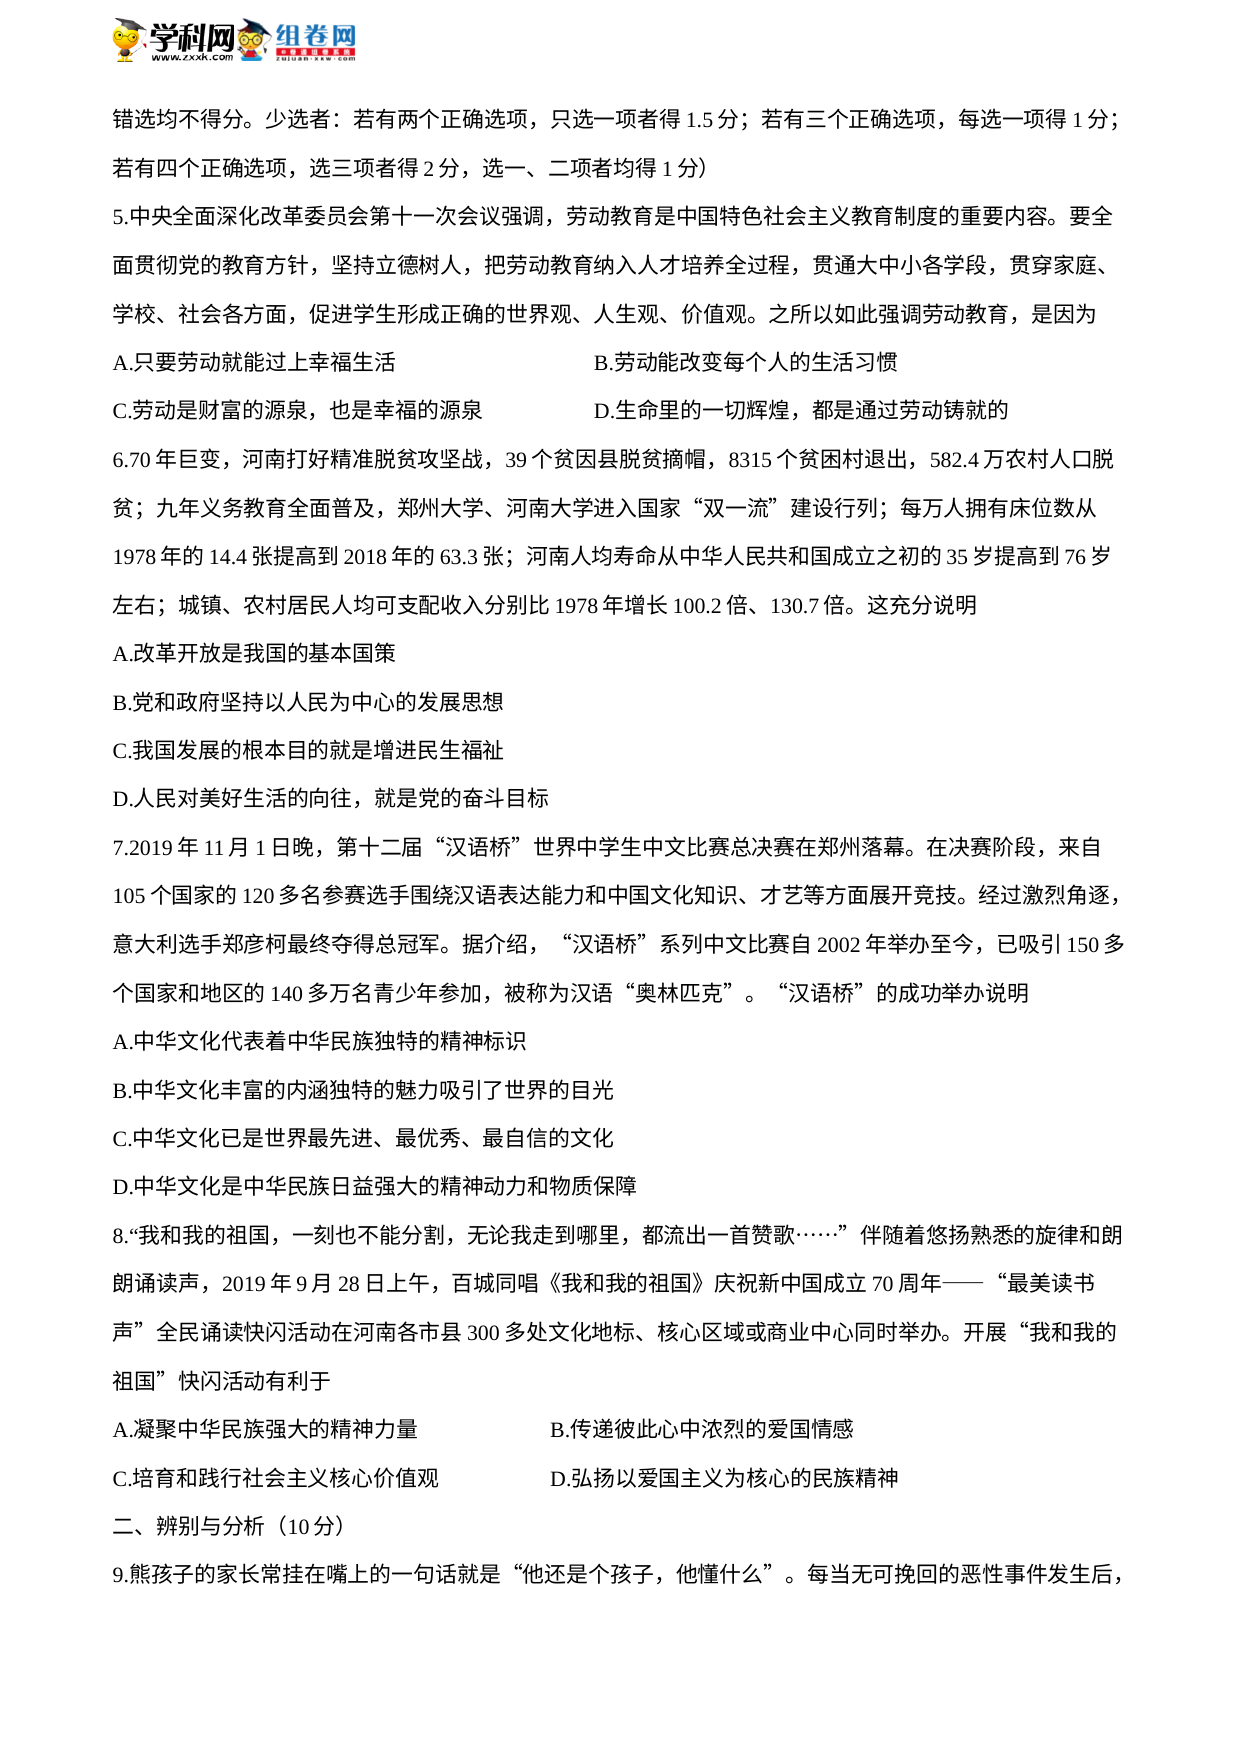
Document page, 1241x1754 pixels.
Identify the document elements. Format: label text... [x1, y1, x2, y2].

text B.党和政府坚持以人民为中心的发展思想 [112, 684, 1128, 717]
text A.凝聚中华民族强大的精神力量 B.传递彼此心中浓烈的爱国情感 [112, 1412, 1128, 1444]
text 7.2019年11月1日晚，第十二届“汉语桥”世界中学生中文比赛总决赛在郑州落幕。在决赛阶段，来自105个国家的120多名参赛选手围绕汉语表达能力和中国文化知识、才艺等方面展开竞技。经过激烈角逐，意大利选手郑彦柯最终夺得总冠军。据介绍，“汉语桥”系列中文比赛自2002年举办至今，已吸引150多个国家和地区的140多万名青少年参加，被称为汉语“奥林匹克”。“汉语桥”的成功举办说明 [112, 829, 1128, 1008]
text B.中华文化丰富的内涵独特的魅力吸引了世界的目光 [112, 1072, 1128, 1105]
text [112, 102, 1128, 183]
text C.中华文化已是世界最先进、最优秀、最自信的文化 [112, 1121, 1128, 1153]
text 6.70年巨变，河南打好精准脱贫攻坚战，39个贫因县脱贫摘帽，8315个贫困村退出，582.4万农村人口脱贫；九年义务教育全面普及，郑州大学、河南大学进入国家“双一流”建设行列；每万人拥有床位数从1978年的14.4张提高到2018年的63.3张；河南人均寿命从中华人民共和国成立之初的35岁提高到76岁左右；城镇、农村居民人均可支配收入分别比1978年增长100.2倍、130.7倍。这充分说明 [112, 441, 1128, 620]
text C.劳动是财富的源泉，也是幸福的源泉 D.生命里的一切辉煌，都是通过劳动铸就的 [112, 393, 1128, 426]
text 5.中央全面深化改革委员会第十一次会议强调，劳动教育是中国特色社会主义教育制度的重要内容。要全面贯彻党的教育方针，坚持立德树人，把劳动教育纳入人才培养全过程，贯通大中小各学段，贯穿家庭、学校、社会各方面，促进学生形成正确的世界观、人生观、价值观。之所以如此强调劳动教育，是因为 [112, 199, 1128, 329]
text D.中华文化是中华民族日益强大的精神动力和物质保障 [112, 1169, 1128, 1201]
text C.我国发展的根本目的就是增进民生福祉 [112, 733, 1128, 765]
text C.培育和践行社会主义核心价值观 D.弘扬以爱国主义为核心的民族精神 [112, 1460, 1128, 1493]
text A.改革开放是我国的基本国策 [112, 636, 1128, 668]
picture [112, 17, 356, 62]
text A.中华文化代表着中华民族独特的精神标识 [112, 1024, 1128, 1056]
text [112, 1557, 1128, 1589]
text 二、辨别与分析（10分） [112, 1508, 1128, 1541]
text 8.“我和我的祖国，一刻也不能分割，无论我走到哪里，都流出一首赞歌……”伴随着悠扬熟悉的旋律和朗朗诵读声，2019年9月28日上午，百城同唱《我和我的祖国》庆祝新中国成立70周年——“最美读书声”全民诵读快闪活动在河南各市县300多处文化地标、核心区域或商业中心同时举办。开展“我和我的祖国”快闪活动有利于 [112, 1217, 1128, 1396]
text A.只要劳动就能过上幸福生活 B.劳动能改变每个人的生活习惯 [112, 345, 1128, 377]
text D.人民对美好生活的向往，就是党的奋斗目标 [112, 781, 1128, 813]
